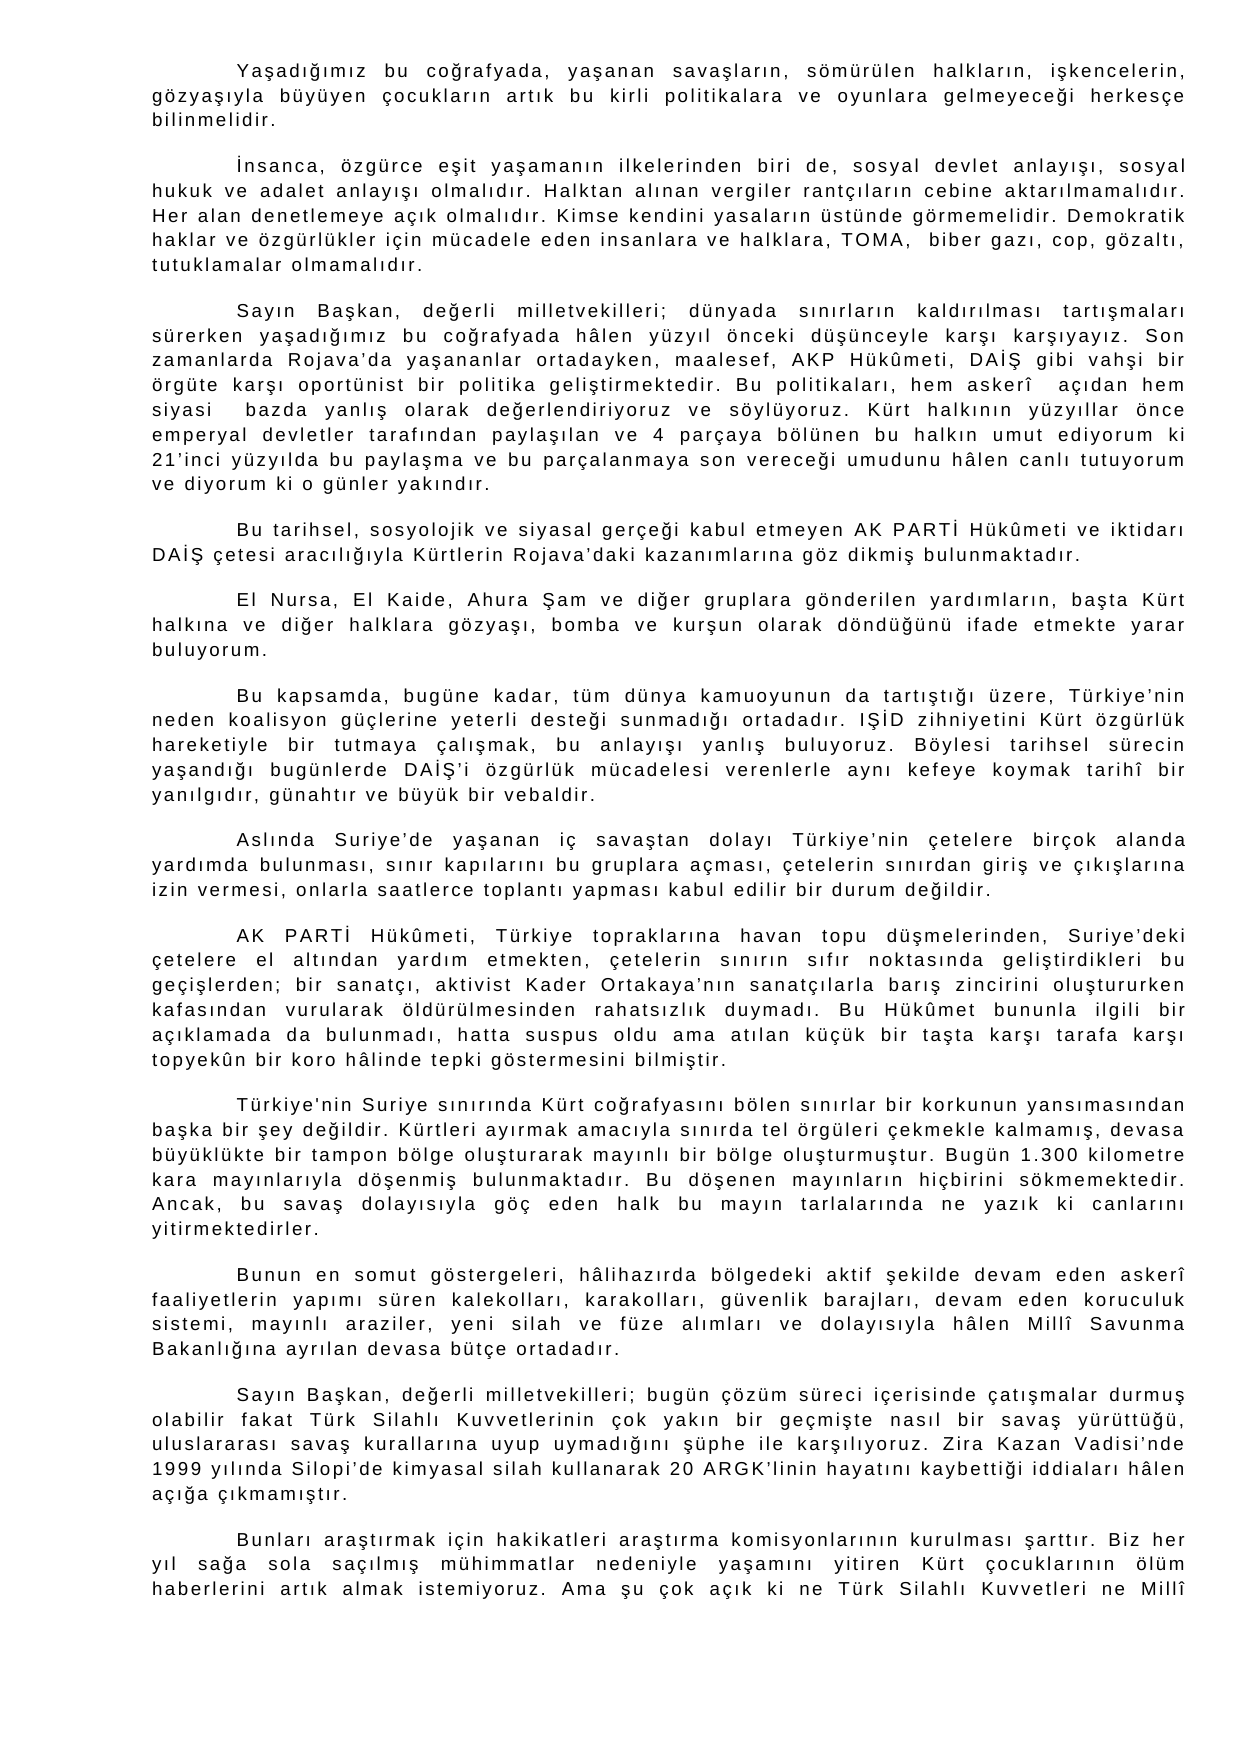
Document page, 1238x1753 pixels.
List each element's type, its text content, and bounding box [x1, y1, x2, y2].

text Türkiye'nin Suriye sınırında Kürt coğrafyasını bölen sınırlar bir korkunun yansımasından başka bir şey değildir. Kürtleri ayırmak amacıyla sınırda tel örgüleri çekmekle kalmamış, devasa büyüklükte bir tampon bölge oluşturarak mayınlı bir bölge oluşturmuştur. Bugün 1.300 kilometre kara mayınlarıyla döşenmiş bulunmaktadır. Bu döşenen mayınların hiçbirini sökmemektedir. Ancak, bu savaş dolayısıyla göç eden halk bu mayın tarlalarında ne yazık ki canlarını yitirmektedirler. [152, 1094, 1186, 1239]
text Aslında Suriye’de yaşanan iç savaştan dolayı Türkiye’nin çetelere birçok alanda yardımda bulunması, sınır kapılarını bu gruplara açması, çetelerin sınırdan giriş ve çıkışlarına izin vermesi, onlarla saatlerce toplantı yapması kabul edilir bir durum değildir. [152, 829, 1186, 900]
text El Nursa, El Kaide, Ahura Şam ve diğer gruplara gönderilen yardımların, başta Kürt halkına ve diğer halklara gözyaşı, bomba ve kurşun olarak döndüğünü ifade etmekte yarar buluyorum. [152, 589, 1186, 660]
text AK PARTİ Hükûmeti, Türkiye topraklarına havan topu düşmelerinden, Suriye’deki çetelere el altından yardım etmekten, çetelerin sınırın sıfır noktasında geliştirdikleri bu geçişlerden; bir sanatçı, aktivist Kader Ortakaya’nın sanatçılarla barış zincirini oluştururken kafasından vurularak öldürülmesinden rahatsızlık duymadı. Bu Hükûmet bununla ilgili bir açıklamada da bulunmadı, hatta suspus oldu ama atılan küçük bir taşta karşı tarafa karşı topyekûn bir koro hâlinde tepki göstermesini bilmiştir. [152, 924, 1186, 1070]
text Yaşadığımız bu coğrafyada, yaşanan savaşların, sömürülen halkların, işkencelerin, gözyaşıyla büyüyen çocukların artık bu kirli politikalara ve oyunlara gelmeyeceği herkesçe bilinmelidir. [152, 60, 1186, 131]
text Bu tarihsel, sosyolojik ve siyasal gerçeği kabul etmeyen AK PARTİ Hükûmeti ve iktidarı DAİŞ çetesi aracılığıyla Kürtlerin Rojava’daki kazanımlarına göz dikmiş bulunmaktadır. [152, 519, 1186, 565]
text Sayın Başkan, değerli milletvekilleri; dünyada sınırların kaldırılması tartışmaları sürerken yaşadığımız bu coğrafyada hâlen yüzyıl önceki düşünceyle karşı karşıyayız. Son zamanlarda Rojava’da yaşananlar ortadayken, maalesef, AKP Hükûmeti, DAİŞ gibi vahşi bir örgüte karşı oportünist bir politika geliştirmektedir. Bu politikaları, hem askerî açıdan hem siyasi bazda yanlış olarak değerlendiriyoruz ve söylüyoruz. Kürt halkının yüzyıllar önce emperyal devletler tarafından paylaşılan ve 4 parçaya bölünen bu halkın umut ediyorum ki 21’inci yüzyılda bu paylaşma ve bu parçalanmaya son vereceği umudunu hâlen canlı tutuyorum ve diyorum ki o günler yakındır. [152, 300, 1186, 495]
text Bu kapsamda, bugüne kadar, tüm dünya kamuoyunun da tartıştığı üzere, Türkiye’nin neden koalisyon güçlerine yeterli desteği sunmadığı ortadadır. IŞİD zihniyetini Kürt özgürlük hareketiyle bir tutmaya çalışmak, bu anlayışı yanlış buluyoruz. Böylesi tarihsel sürecin yaşandığı bugünlerde DAİŞ’i özgürlük mücadelesi verenlerle aynı kefeye koymak tarihî bir yanılgıdır, günahtır ve büyük bir vebaldir. [152, 684, 1186, 805]
text İnsanca, özgürce eşit yaşamanın ilkelerinden biri de, sosyal devlet anlayışı, sosyal hukuk ve adalet anlayışı olmalıdır. Halktan alınan vergiler rantçıların cebine aktarılmamalıdır. Her alan denetlemeye açık olmalıdır. Kimse kendini yasaların üstünde görmemelidir. Demokratik haklar ve özgürlükler için mücadele eden insanlara ve halklara, TOMA, biber gazı, cop, gözaltı, tutuklamalar olmamalıdır. [152, 155, 1186, 276]
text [152, 1528, 1186, 1599]
text Sayın Başkan, değerli milletvekilleri; bugün çözüm süreci içerisinde çatışmalar durmuş olabilir fakat Türk Silahlı Kuvvetlerinin çok yakın bir geçmişte nasıl bir savaş yürüttüğü, uluslararası savaş kurallarına uyup uymadığını şüphe ile karşılıyoruz. Zira Kazan Vadisi’nde 1999 yılında Silopi’de kimyasal silah kullanarak 20 ARGK’linin hayatını kaybettiği iddiaları hâlen açığa çıkmamıştır. [152, 1384, 1186, 1504]
text Bunun en somut göstergeleri, hâlihazırda bölgedeki aktif şekilde devam eden askerî faaliyetlerin yapımı süren kalekolları, karakolları, güvenlik barajları, devam eden koruculuk sistemi, mayınlı araziler, yeni silah ve füze alımları ve dolayısıyla hâlen Millî Savunma Bakanlığına ayrılan devasa bütçe ortadadır. [152, 1264, 1186, 1359]
